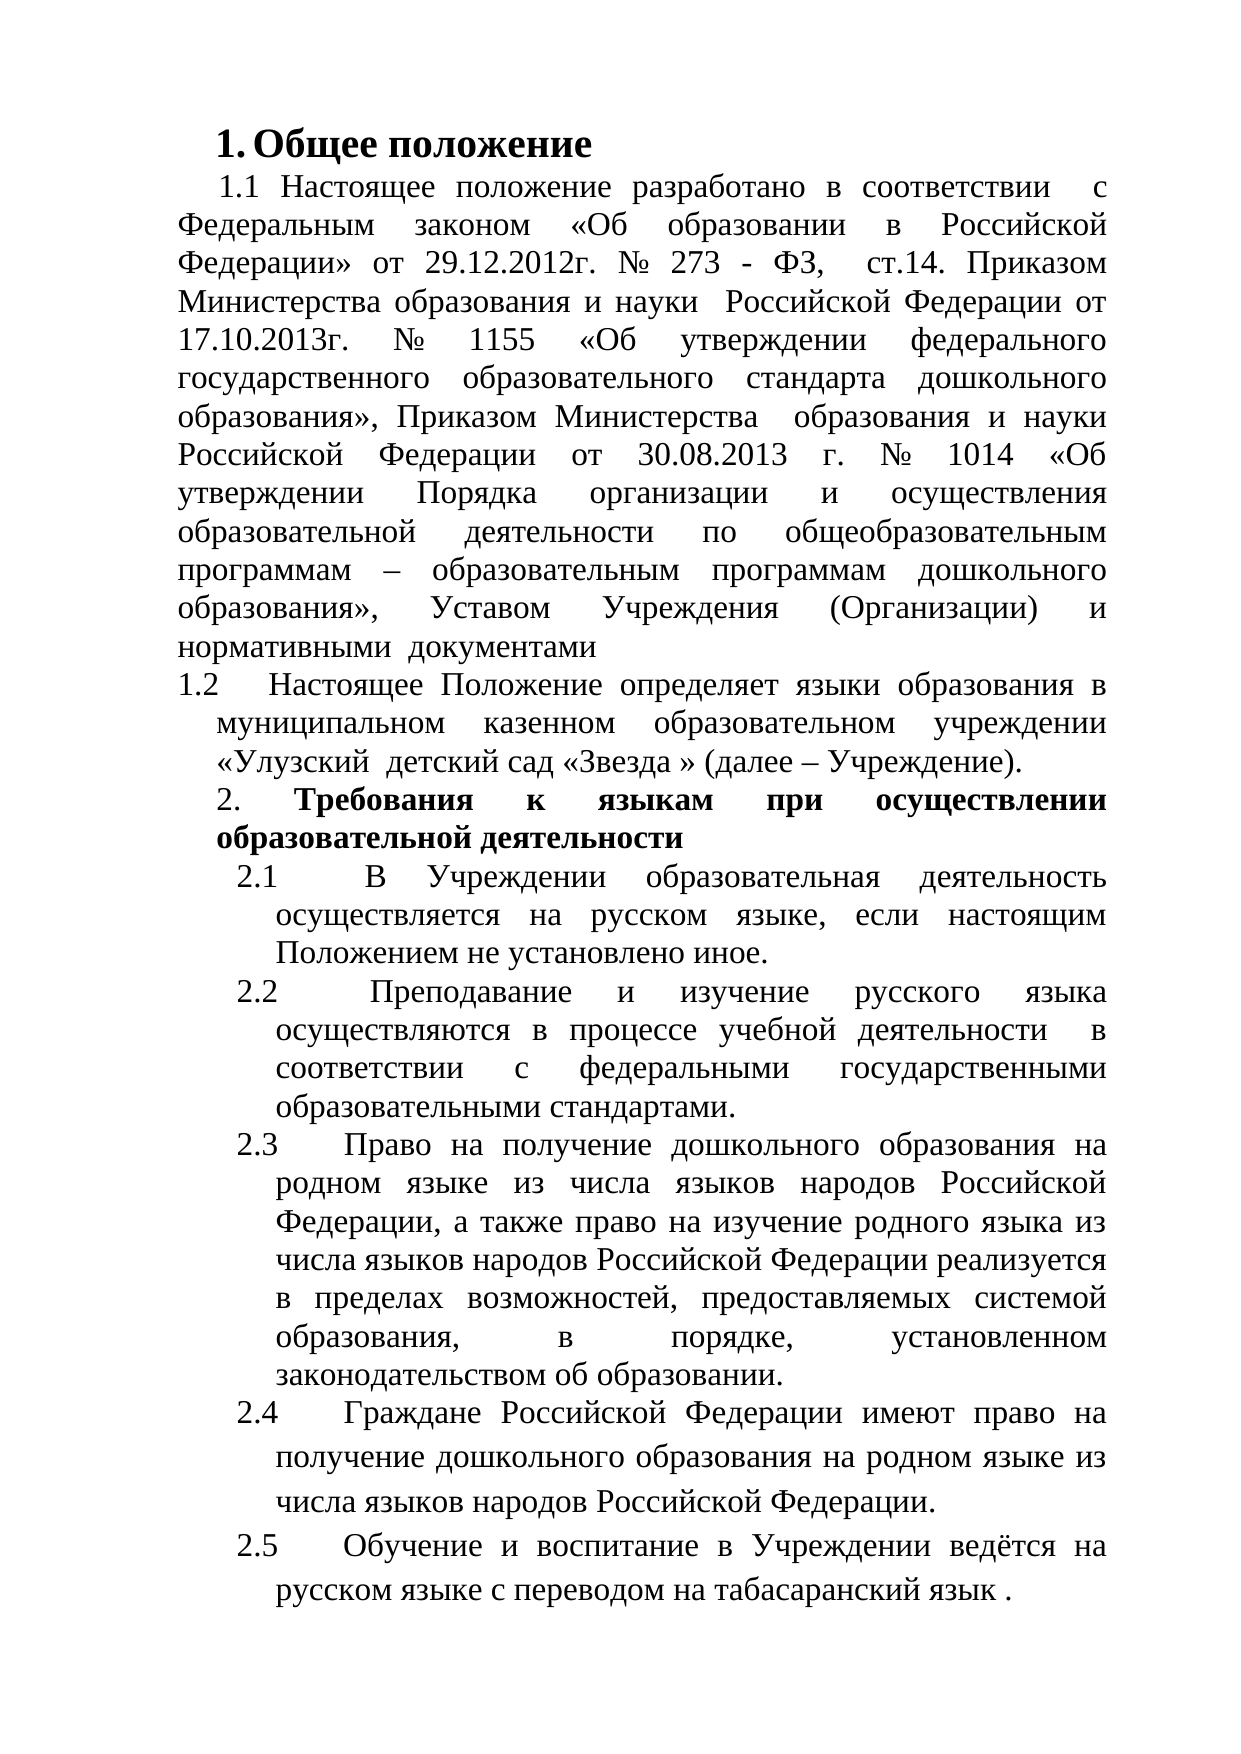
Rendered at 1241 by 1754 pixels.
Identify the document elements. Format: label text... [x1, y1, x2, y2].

list Обучение и воспитание в Учреждении ведётся на русском языке с переводом на табасаранский язык . [236, 1525, 1107, 1607]
list Общее положение [215, 118, 1107, 166]
list Настоящее Положение определяет языки образования в муниципальном казенном образовательном учреждении «Улузский детский сад «Звезда » (далее – Учреждение). [177, 664, 1107, 779]
list Право на получение дошкольного образования на родном языке из числа языков народов Российской Федерации, а также право на изучение родного языка из числа языков народов Российской Федерации реализуется в пределах возможностей, предоставляемых системой образования, в порядке, установленном законодательством об образовании. [236, 1124, 1107, 1393]
list Граждане Российской Федерации имеют право на получение дошкольного образования на родном языке из числа языков народов Российской Федерации. [236, 1393, 1107, 1519]
list 1.1 Настоящее положение разработано в соответствии с Федеральным законом «Об образовании в Российской Федерации» от 29.12.2012г. № 273 - ФЗ, ст.14. Приказом Министерства образования и науки Российской Федерации от 17.10.2013г. № 1155 «Об утверждении федерального государственного образовательного стандарта дошкольного образования», Приказом Министерства образования и науки Российской Федерации от 30.08.2013 г. № 1014 «Об утверждении Порядка организации и осуществления образовательной деятельности по общеобразовательным программам – образовательным программам дошкольного образования», Уставом Учреждения (Организации) и нормативными документами [177, 166, 1107, 664]
list В Учреждении образовательная деятельность осуществляется на русском языке, если настоящим Положением не установлено иное. [236, 856, 1107, 971]
list 2. Требования к языкам при осуществлении образовательной деятельности [216, 779, 1107, 856]
list Преподавание и изучение русского языка осуществляются в процессе учебной деятельности в соответствии с федеральными государственными образовательными стандартами. [236, 971, 1107, 1124]
